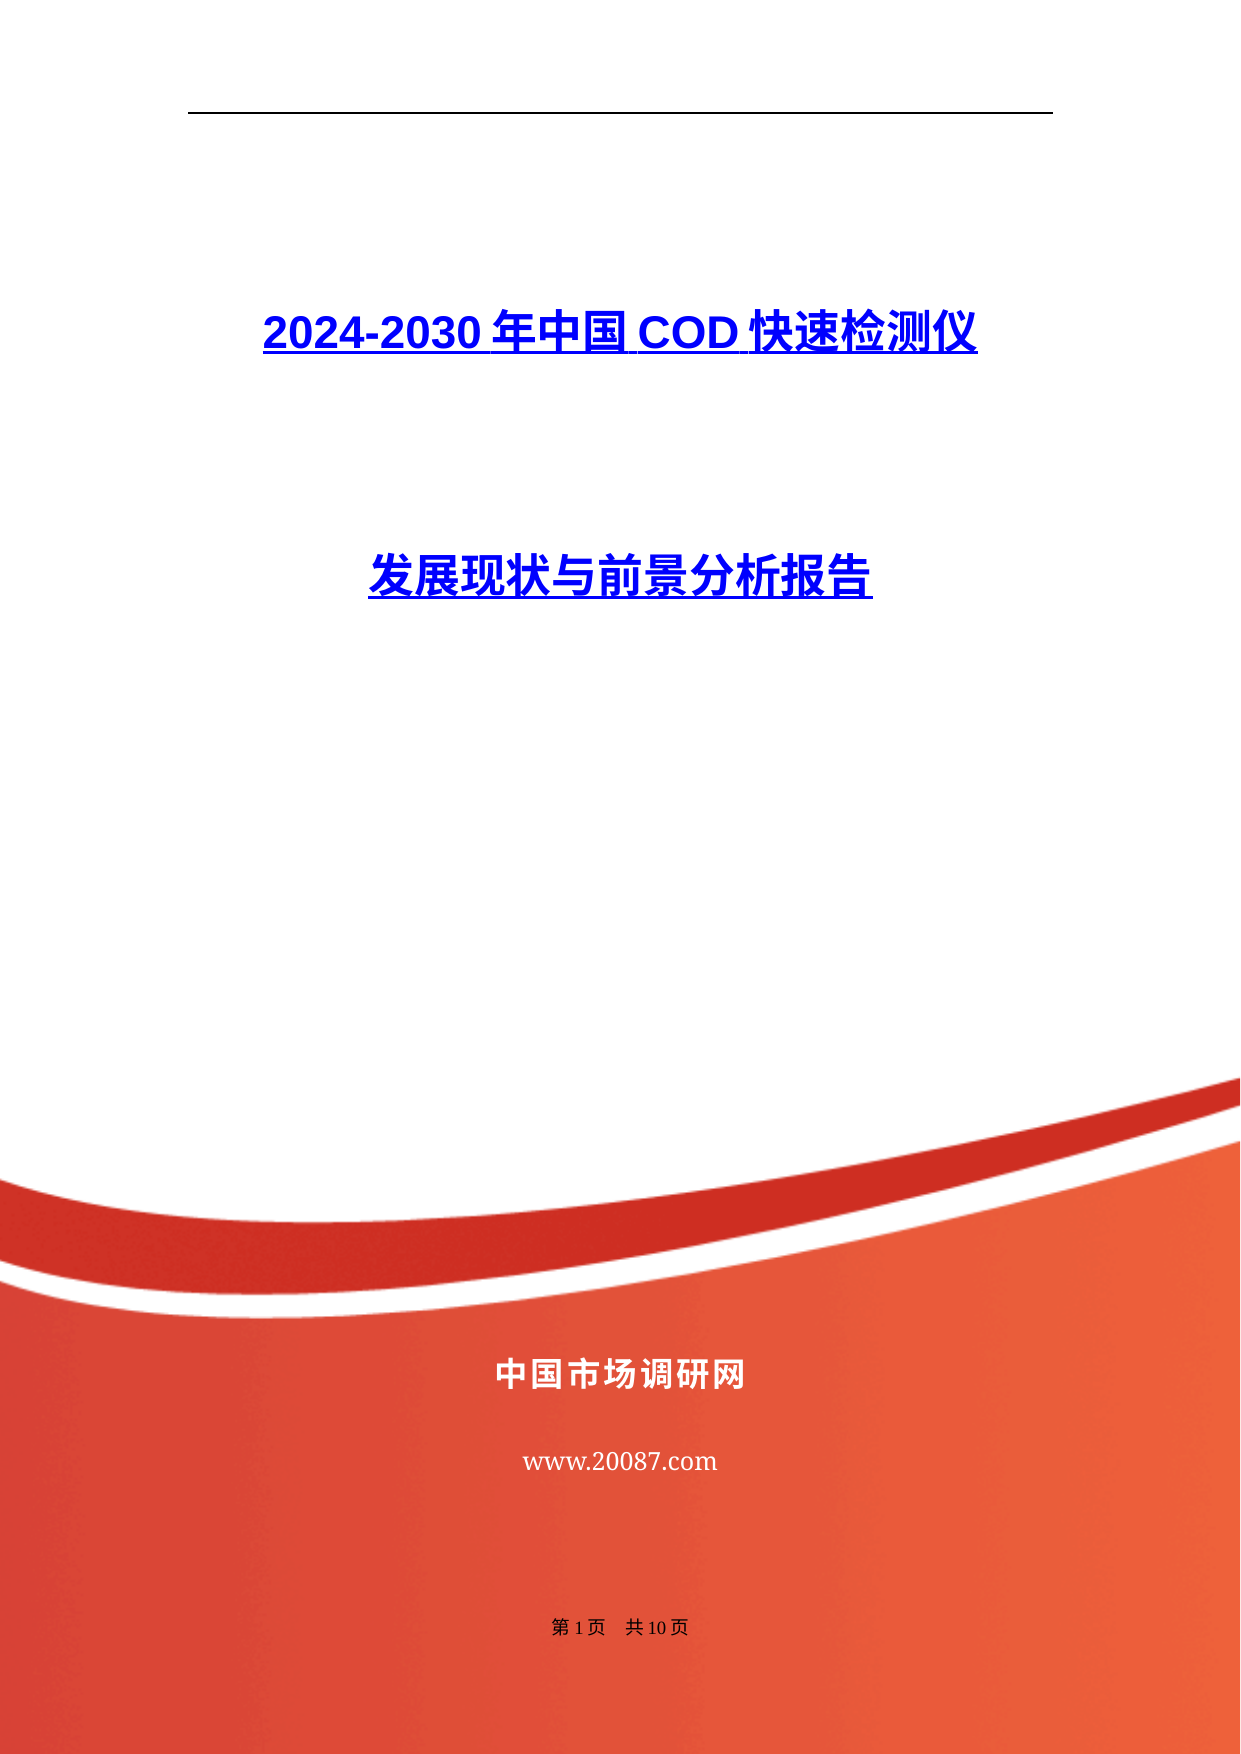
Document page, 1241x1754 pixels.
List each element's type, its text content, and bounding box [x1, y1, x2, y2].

text www.20087.com [187, 1428, 1053, 1493]
picture [0, 1006, 1241, 1754]
table_header 2024-2030年中国COD快速检测仪发展现状与前景分析报告 [188, 207, 1053, 773]
subtitle 中国市场调研网 [187, 1339, 1053, 1404]
